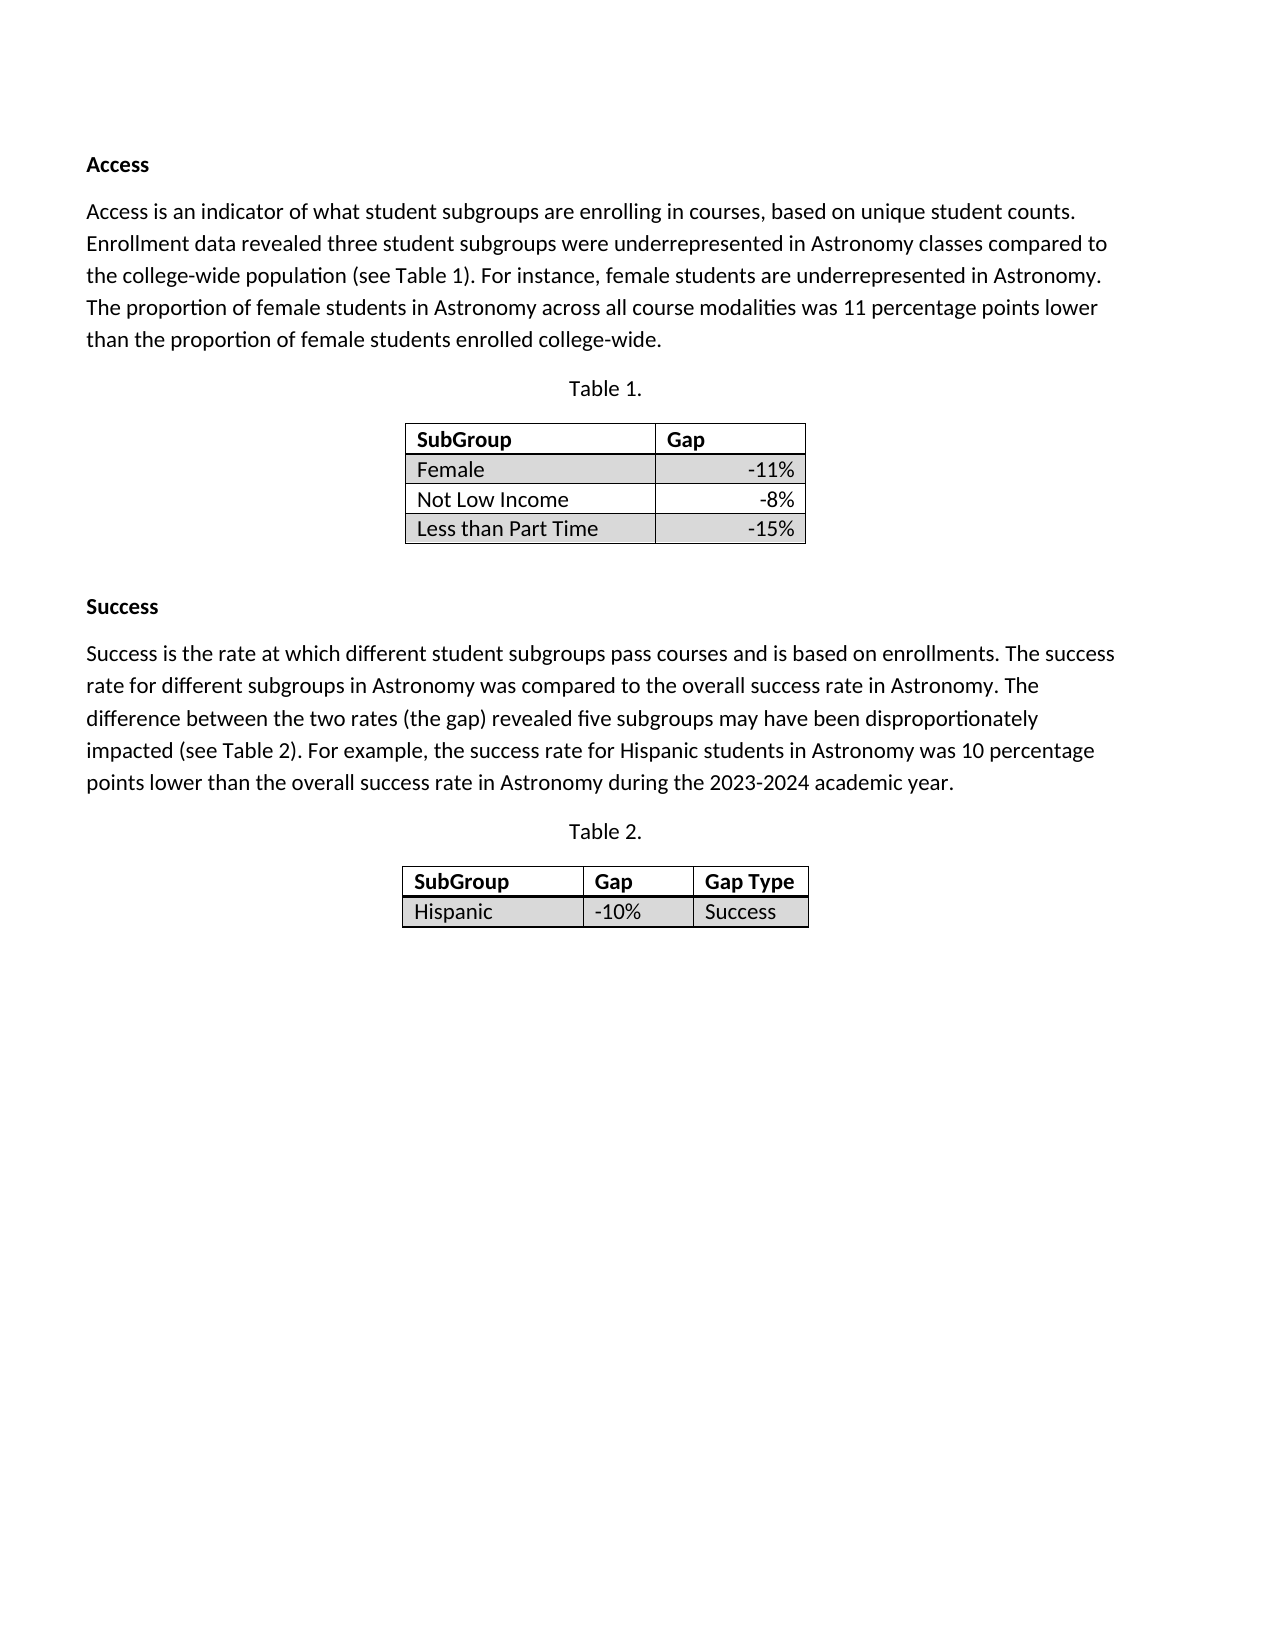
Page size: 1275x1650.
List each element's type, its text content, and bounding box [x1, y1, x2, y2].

table_cell -10% [584, 898, 693, 926]
text Success is the rate at which different student subgroups pass courses and is based on enrollments. The success rate for different subgroups in Astronomy was compared to the overall success rate in Astronomy. The difference between the two rates (the gap) revealed five subgroups may have been disproportionately impacted (see Table 2). For example, the success rate for Hispanic students in Astronomy was 10 percentage points lower than the overall success rate in Astronomy during the 2023-2024 academic year. [86, 639, 1125, 796]
text Table 2. [86, 817, 1125, 845]
table_header Gap [656, 424, 805, 453]
table_cell Female [406, 455, 655, 483]
table_cell -11% [656, 455, 805, 483]
table_cell Less than Part Time [406, 514, 655, 542]
table_cell -8% [656, 484, 805, 513]
text Access [86, 150, 1125, 178]
table_cell Not Low Income [406, 484, 655, 513]
table_cell Hispanic [403, 898, 583, 926]
table_header Gap [584, 867, 693, 895]
text Access is an indicator of what student subgroups are enrolling in courses, based on unique student counts. Enrollment data revealed three student subgroups were underrepresented in Astronomy classes compared to the college-wide population (see Table 1). For instance, female students are underrepresented in Astronomy. The proportion of female students in Astronomy across all course modalities was 11 percentage points lower than the proportion of female students enrolled college-wide. [86, 197, 1125, 354]
table_cell Success [694, 898, 808, 926]
table_header Gap Type [694, 867, 808, 895]
table_header SubGroup [406, 424, 655, 453]
text Success [86, 592, 1125, 620]
table_cell -15% [656, 514, 805, 542]
table_header SubGroup [403, 867, 583, 895]
text Table 1. [86, 374, 1125, 402]
